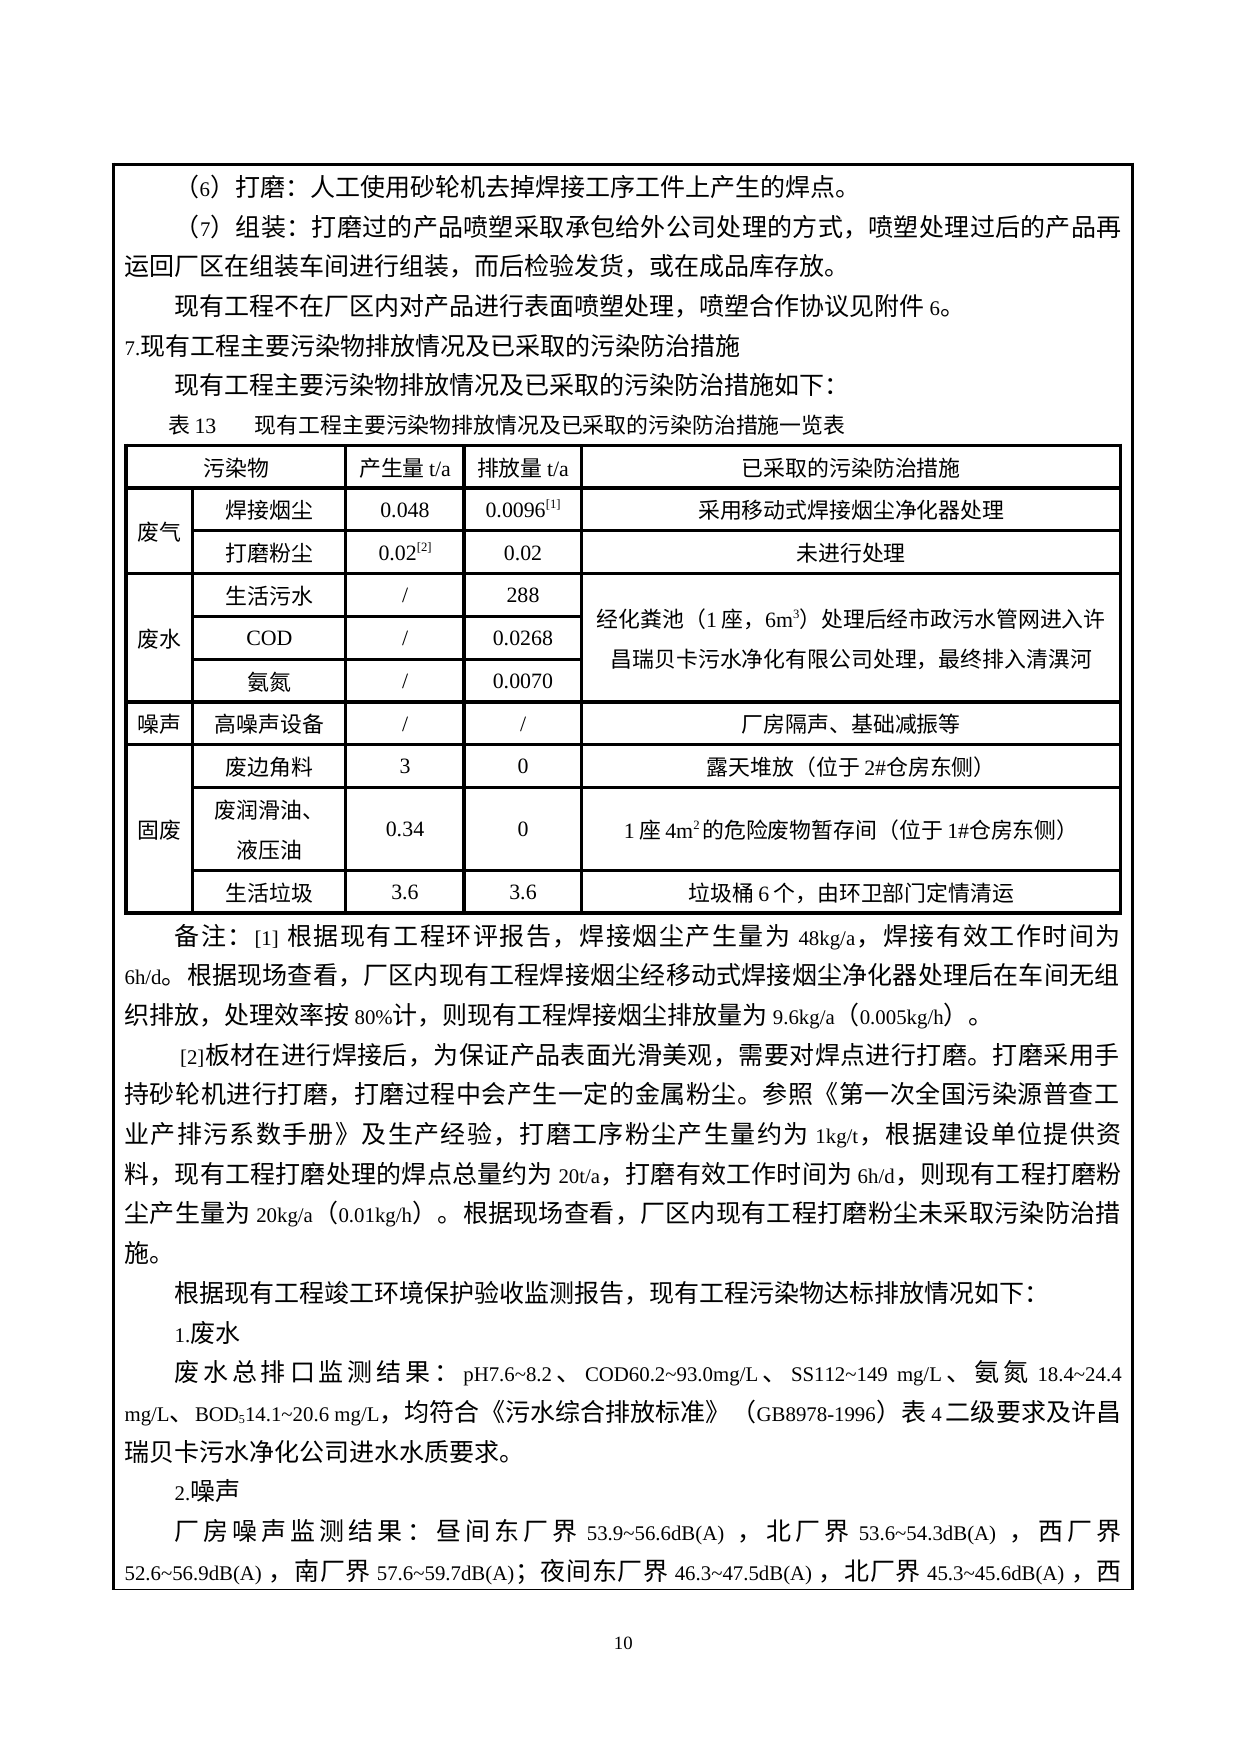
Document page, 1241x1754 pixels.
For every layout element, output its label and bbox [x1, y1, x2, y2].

table_cell [115, 166, 1131, 1589]
